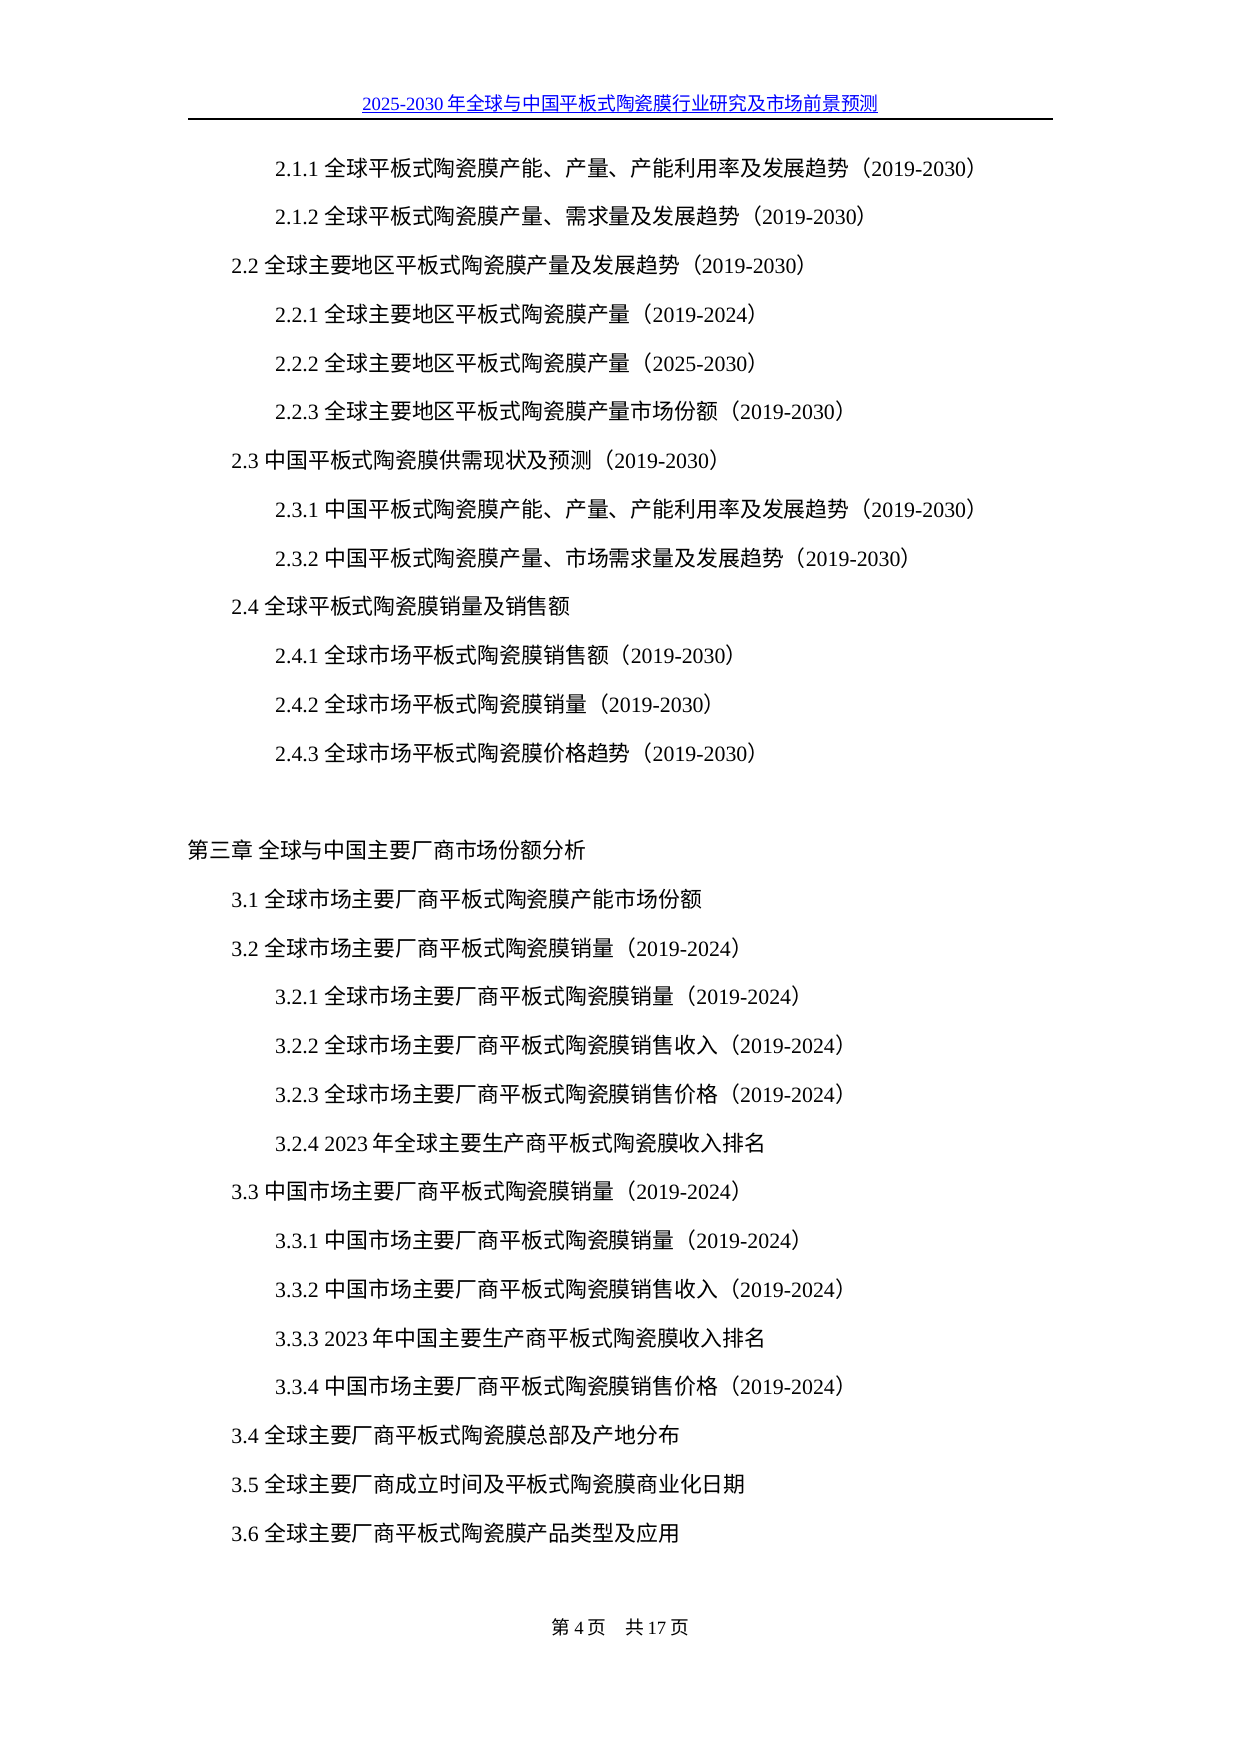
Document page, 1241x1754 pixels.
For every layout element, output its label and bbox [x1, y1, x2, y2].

text [187, 150, 1053, 1548]
